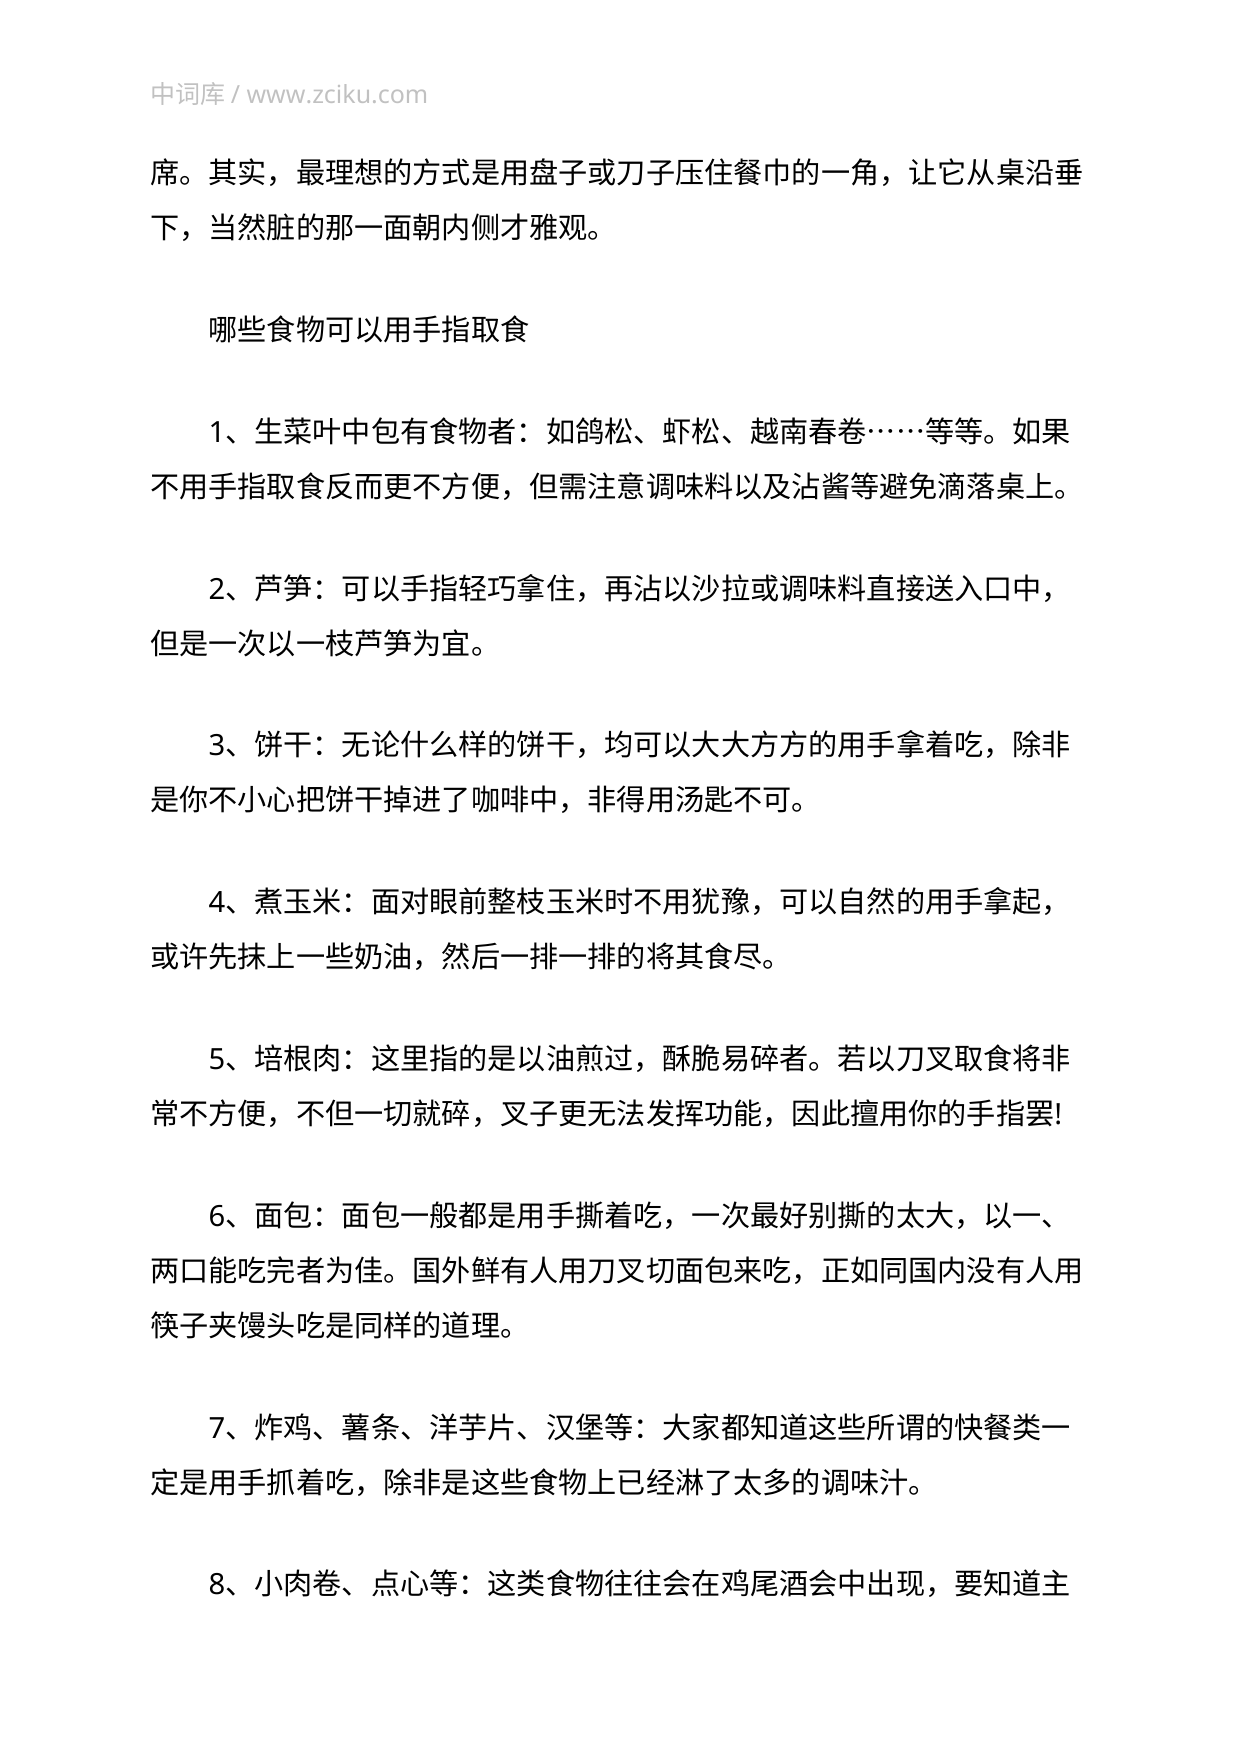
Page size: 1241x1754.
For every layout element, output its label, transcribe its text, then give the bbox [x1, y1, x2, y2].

text 2、芦笋：可以手指轻巧拿住，再沾以沙拉或调味料直接送入口中，但是一次以一枝芦笋为宜。 [150, 565, 1090, 662]
text 哪些食物可以用手指取食 [150, 307, 1090, 349]
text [150, 150, 1090, 247]
text 6、面包：面包一般都是用手撕着吃，一次最好别撕的太大，以一、两口能吃完者为佳。国外鲜有人用刀叉切面包来吃，正如同国内没有人用筷子夹馒头吃是同样的道理。 [150, 1192, 1090, 1345]
text 4、煮玉米：面对眼前整枝玉米时不用犹豫，可以自然的用手拿起，或许先抹上一些奶油，然后一排一排的将其食尽。 [150, 879, 1090, 976]
text 7、炸鸡、薯条、洋芋片、汉堡等：大家都知道这些所谓的快餐类一定是用手抓着吃，除非是这些食物上已经淋了太多的调味汁。 [150, 1404, 1090, 1501]
text 5、培根肉：这里指的是以油煎过，酥脆易碎者。若以刀叉取食将非常不方便，不但一切就碎，叉子更无法发挥功能，因此擅用你的手指罢! [150, 1036, 1090, 1133]
text 3、饼干：无论什么样的饼干，均可以大大方方的用手拿着吃，除非是你不小心把饼干掉进了咖啡中，非得用汤匙不可。 [150, 722, 1090, 819]
text 1、生菜叶中包有食物者：如鸽松、虾松、越南春卷……等等。如果不用手指取食反而更不方便，但需注意调味料以及沾酱等避免滴落桌上。 [150, 408, 1090, 506]
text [150, 1561, 1090, 1603]
